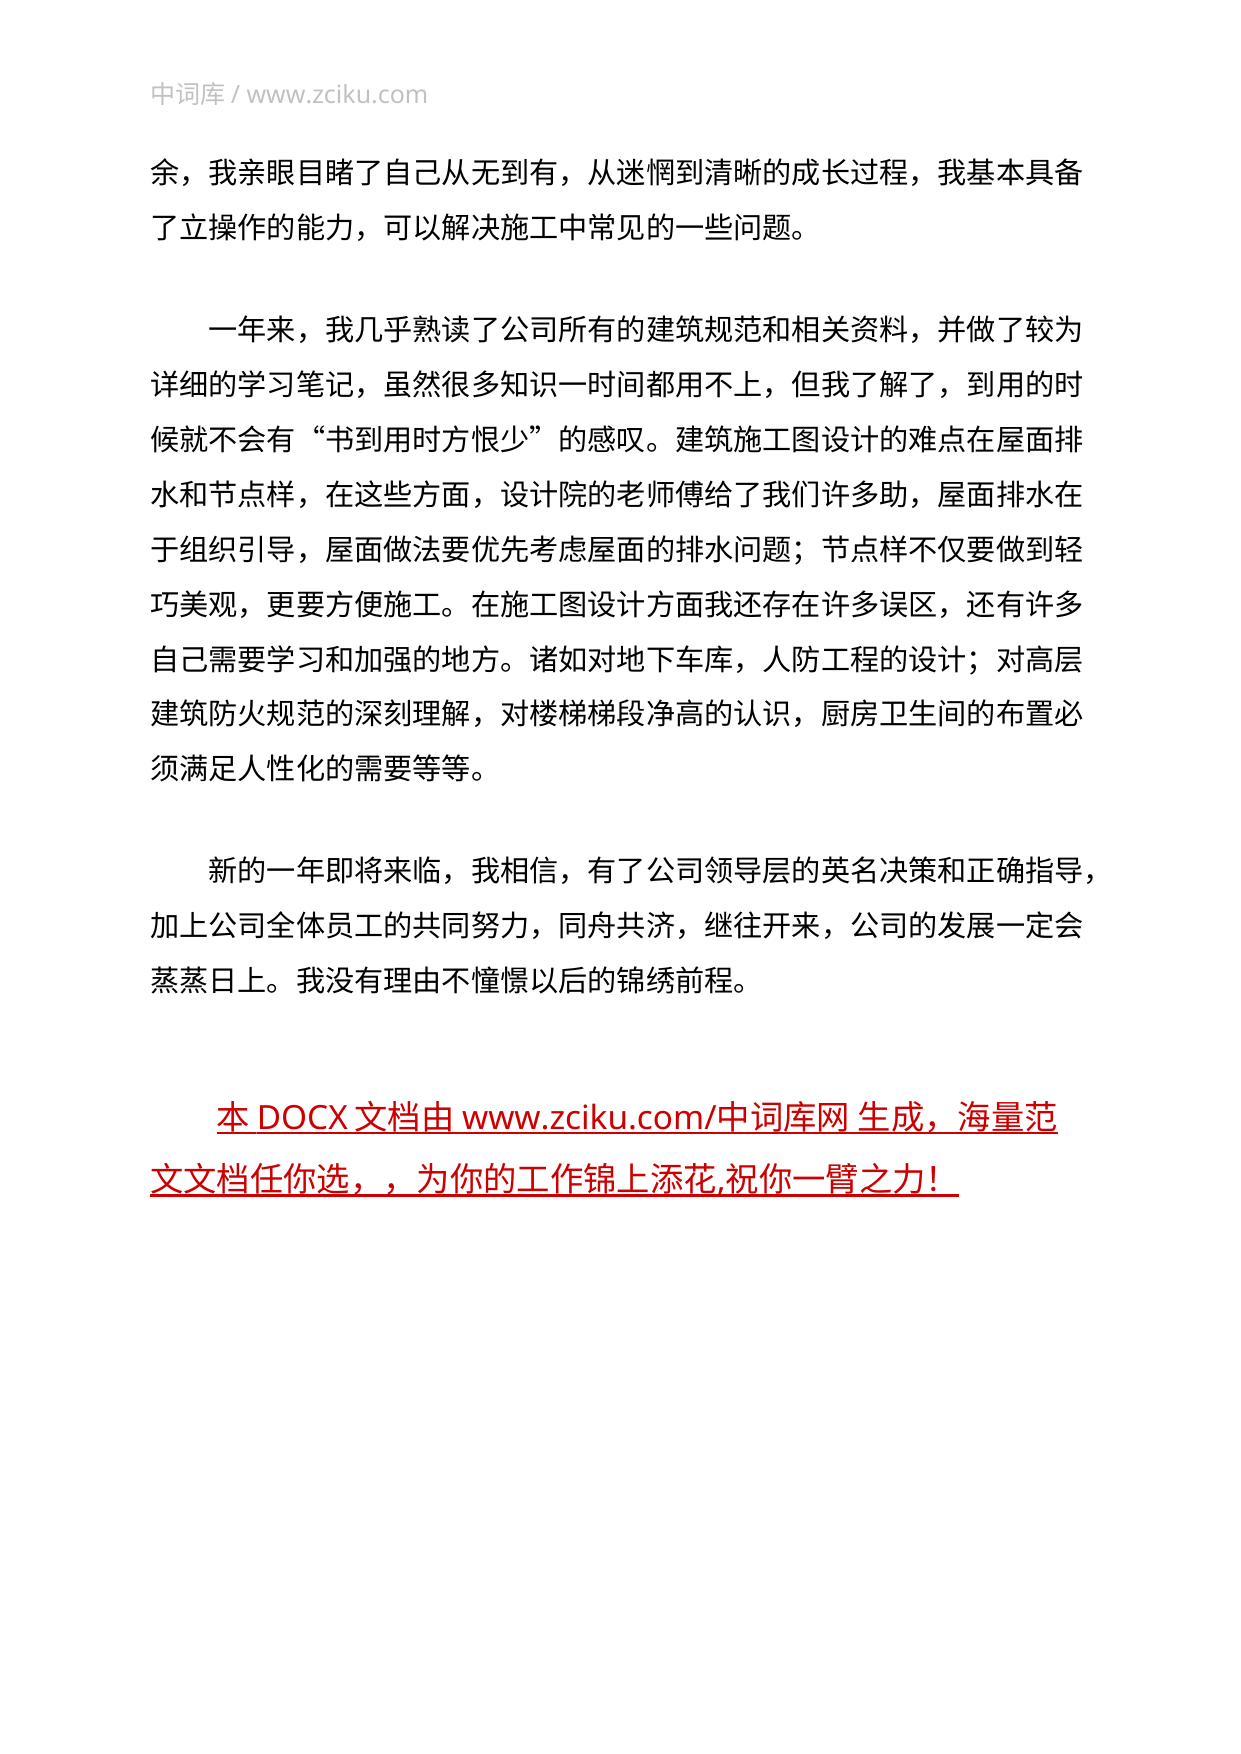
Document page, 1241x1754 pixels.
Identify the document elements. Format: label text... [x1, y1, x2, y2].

text 新的一年即将来临，我相信，有了公司领导层的英名决策和正确指导，加上公司全体员工的共同努力，同舟共济，继往开来，公司的发展一定会蒸蒸日上。我没有理由不憧憬以后的锦绣前程。 [150, 848, 1090, 1000]
text 一年来，我几乎熟读了公司所有的建筑规范和相关资料，并做了较为详细的学习笔记，虽然很多知识一时间都用不上，但我了解了，到用的时候就不会有“书到用时方恨少”的感叹。建筑施工图设计的难点在屋面排水和节点样，在这些方面，设计院的老师傅给了我们许多助，屋面排水在于组织引导，屋面做法要优先考虑屋面的排水问题；节点样不仅要做到轻巧美观，更要方便施工。在施工图设计方面我还存在许多误区，还有许多自己需要学习和加强的地方。诸如对地下车库，人防工程的设计；对高层建筑防火规范的深刻理解，对楼梯梯段净高的认识，厨房卫生间的布置必须满足人性化的需要等等。 [150, 307, 1090, 788]
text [150, 150, 1090, 247]
text 本DOCX文档由 www.zciku.com/中词库网 生成，海量范文文档任你选，，为你的工作锦上添花,祝你一臂之力！ [150, 1090, 1090, 1202]
